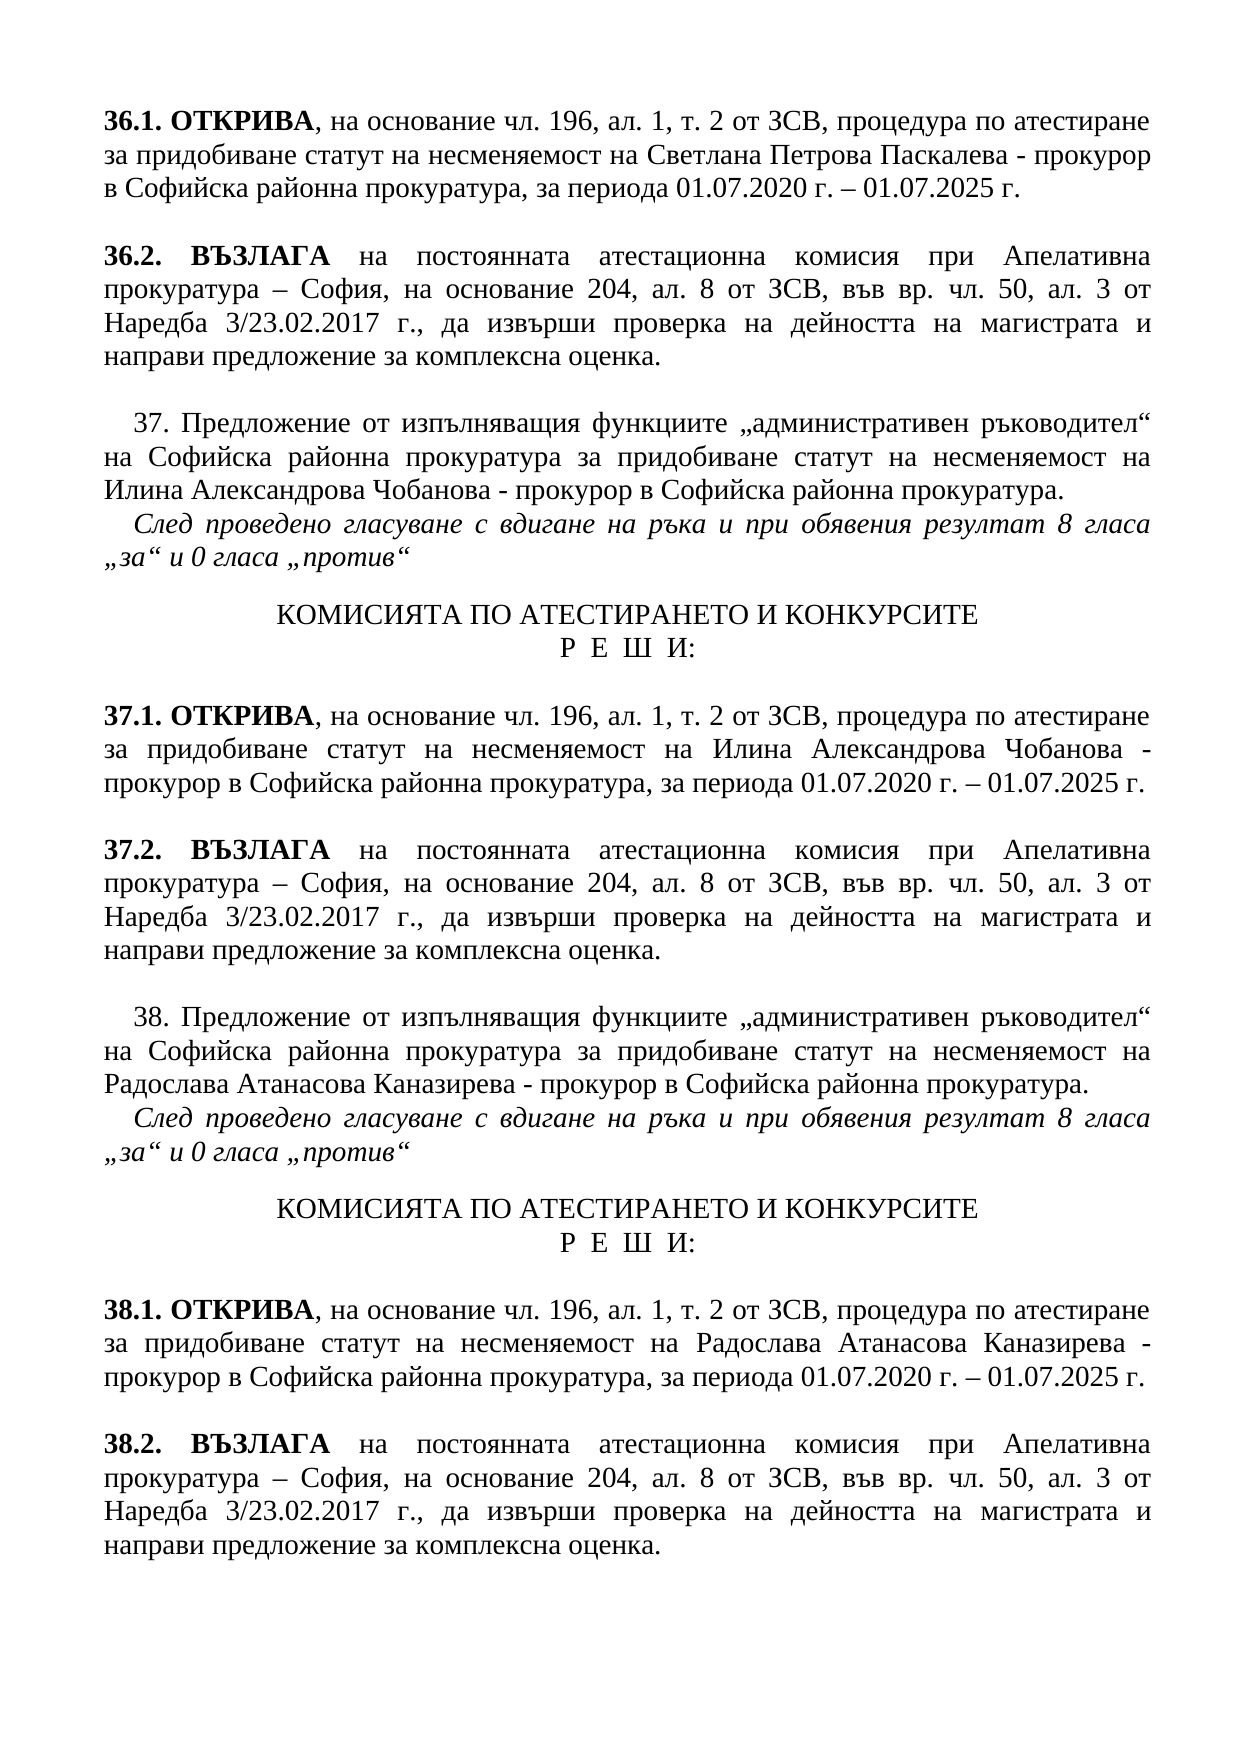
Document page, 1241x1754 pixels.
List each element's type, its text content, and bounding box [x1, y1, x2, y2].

text 37. Предложение от изпълняващия функциите „административен ръководител“ на Софийска районна прокуратура за придобиване статут на несменяемост на Илина Александрова Чобанова - прокурор в Софийска районна прокуратура. [103, 405, 1152, 506]
text След проведено гласуване с вдигане на ръка и при обявения резултат 8 гласа „за“ и 0 гласа „против“ [103, 506, 1152, 573]
text Р Е Ш И: [103, 631, 1152, 664]
text 37.1. ОТКРИВА, на основание чл. 196, ал. 1, т. 2 от ЗСВ, процедура по атестиране за придобиване статут на несменяемост на Илина Александрова Чобанова - прокурор в Софийска районна прокуратура, за периода 01.07.2020 г. – 01.07.2025 г. [103, 698, 1152, 798]
text 37.2. ВЪЗЛАГА на постоянната атестационна комисия при Апелативна прокуратура – София, на основание 204, ал. 8 от ЗСВ, във вр. чл. 50, ал. 3 от Наредба 3/23.02.2017 г., да извърши проверка на дейността на магистрата и направи предложение за комплексна оценка. [103, 832, 1152, 966]
text 38.1. ОТКРИВА, на основание чл. 196, ал. 1, т. 2 от ЗСВ, процедура по атестиране за придобиване статут на несменяемост на Радослава Атанасова Каназирева - прокурор в Софийска районна прокуратура, за периода 01.07.2020 г. – 01.07.2025 г. [103, 1292, 1152, 1393]
text След проведено гласуване с вдигане на ръка и при обявения резултат 8 гласа „за“ и 0 гласа „против“ [103, 1100, 1152, 1167]
text 36.1. ОТКРИВА, на основание чл. 196, ал. 1, т. 2 от ЗСВ, процедура по атестиране за придобиване статут на несменяемост на Светлана Петрова Паскалева - прокурор в Софийска районна прокуратура, за периода 01.07.2020 г. – 01.07.2025 г. [103, 103, 1152, 204]
text Р Е Ш И: [103, 1225, 1152, 1258]
text КОМИСИЯТА ПО АТЕСТИРАНЕТО И КОНКУРСИТЕ [103, 597, 1152, 631]
text 38.2. ВЪЗЛАГА на постоянната атестационна комисия при Апелативна прокуратура – София, на основание 204, ал. 8 от ЗСВ, във вр. чл. 50, ал. 3 от Наредба 3/23.02.2017 г., да извърши проверка на дейността на магистрата и направи предложение за комплексна оценка. [103, 1426, 1152, 1560]
text 36.2. ВЪЗЛАГА на постоянната атестационна комисия при Апелативна прокуратура – София, на основание 204, ал. 8 от ЗСВ, във вр. чл. 50, ал. 3 от Наредба 3/23.02.2017 г., да извърши проверка на дейността на магистрата и направи предложение за комплексна оценка. [103, 238, 1152, 372]
text КОМИСИЯТА ПО АТЕСТИРАНЕТО И КОНКУРСИТЕ [103, 1191, 1152, 1225]
text 38. Предложение от изпълняващия функциите „административен ръководител“ на Софийска районна прокуратура за придобиване статут на несменяемост на Радослава Атанасова Каназирева - прокурор в Софийска районна прокуратура. [103, 999, 1152, 1100]
